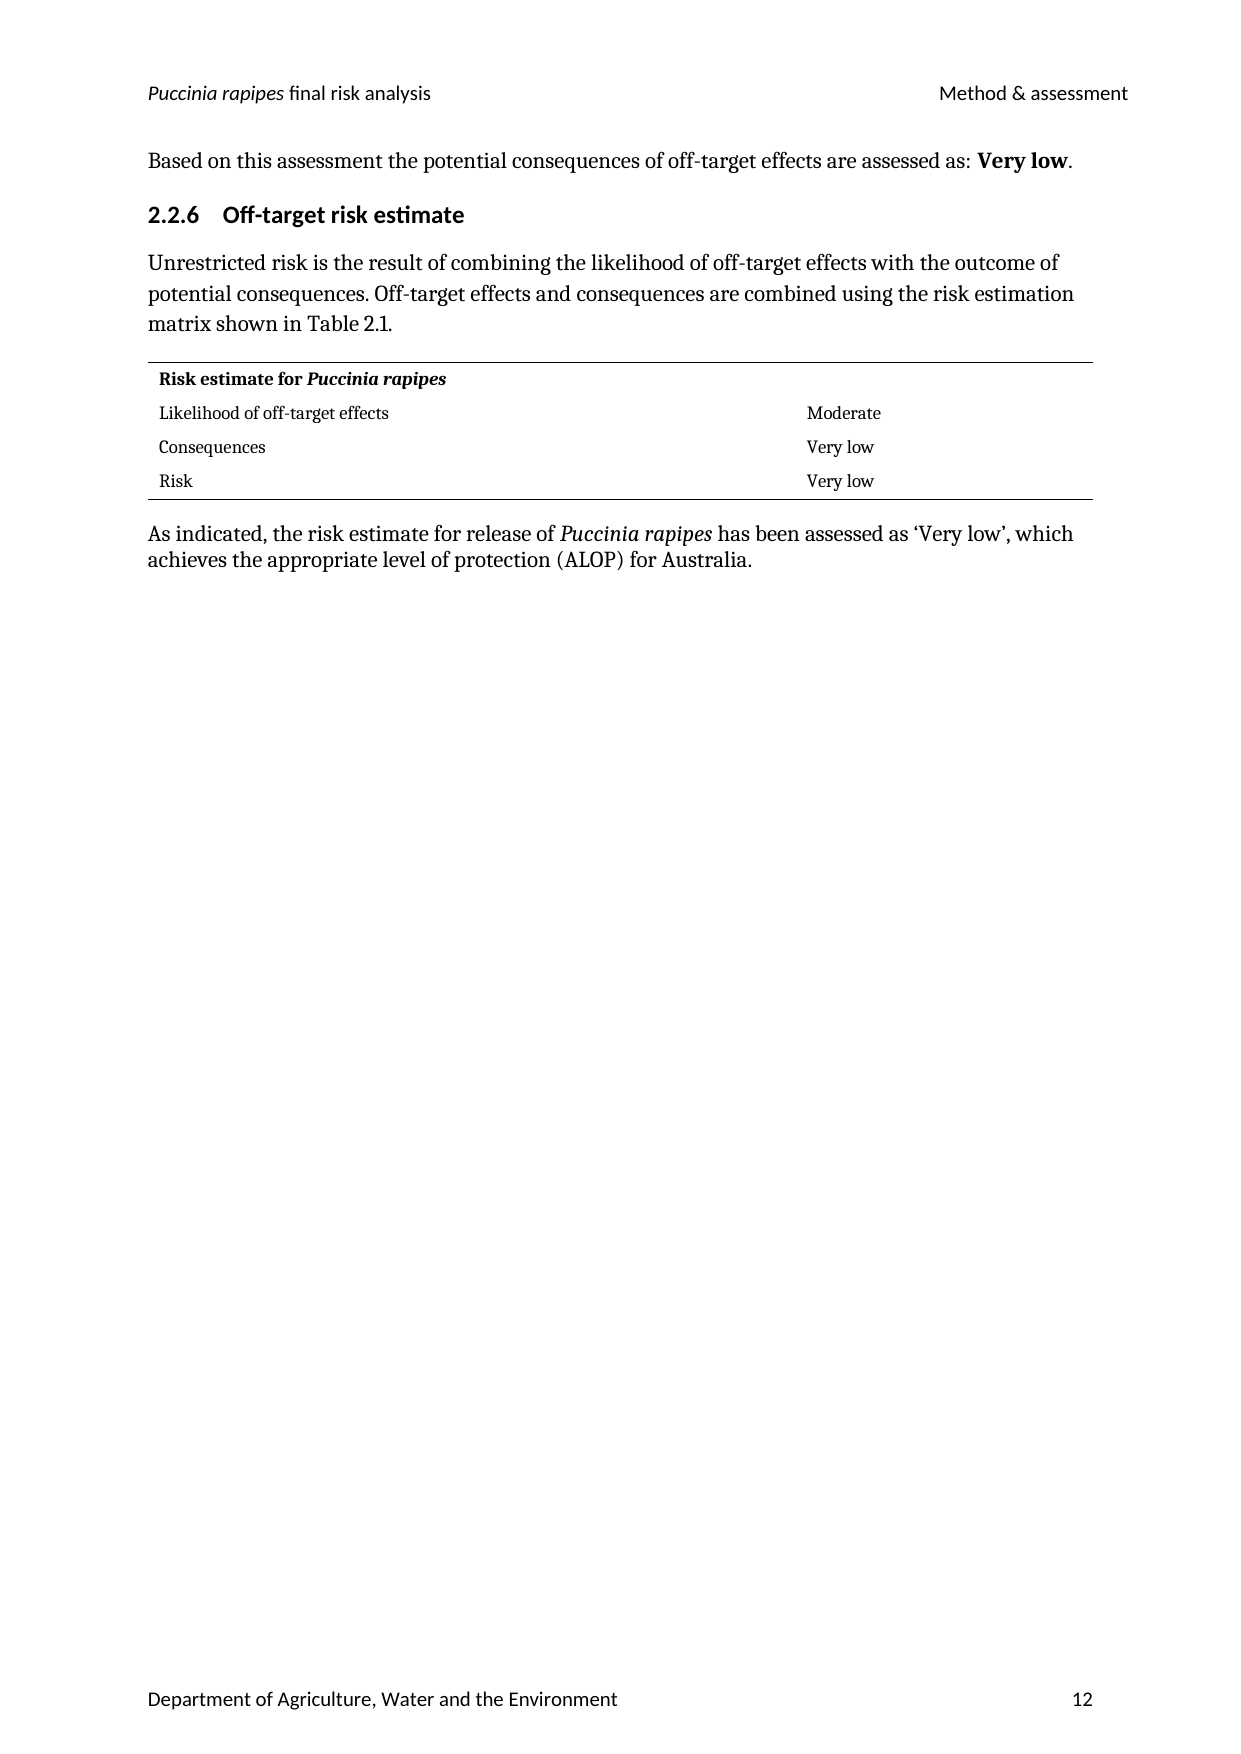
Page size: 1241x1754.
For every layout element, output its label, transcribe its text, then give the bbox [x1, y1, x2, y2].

table_cell Very low [795, 431, 1092, 465]
subtitle Off-target risk estimate [148, 199, 1092, 229]
text Unrestricted risk is the result of combining the likelihood of off-target effects with the outcome of potential consequences. Off-target effects and consequences are combined using the risk estimation matrix shown in Table 2.1. [148, 250, 1092, 337]
table_cell Risk [148, 465, 795, 499]
table_header Risk estimate for Puccinia rapipes [148, 363, 1092, 397]
table_cell Very low [795, 465, 1092, 499]
table_cell Moderate [795, 397, 1092, 431]
text Based on this assessment the potential consequences of off-target effects are assessed as: Very low. [148, 148, 1092, 174]
text As indicated, the risk estimate for release of Puccinia rapipes has been assessed as ‘Very low’, which achieves the appropriate level of protection (ALOP) for Australia. [148, 521, 1092, 573]
table_cell Likelihood of off-target effects [148, 397, 795, 431]
table_cell Consequences [148, 431, 795, 465]
